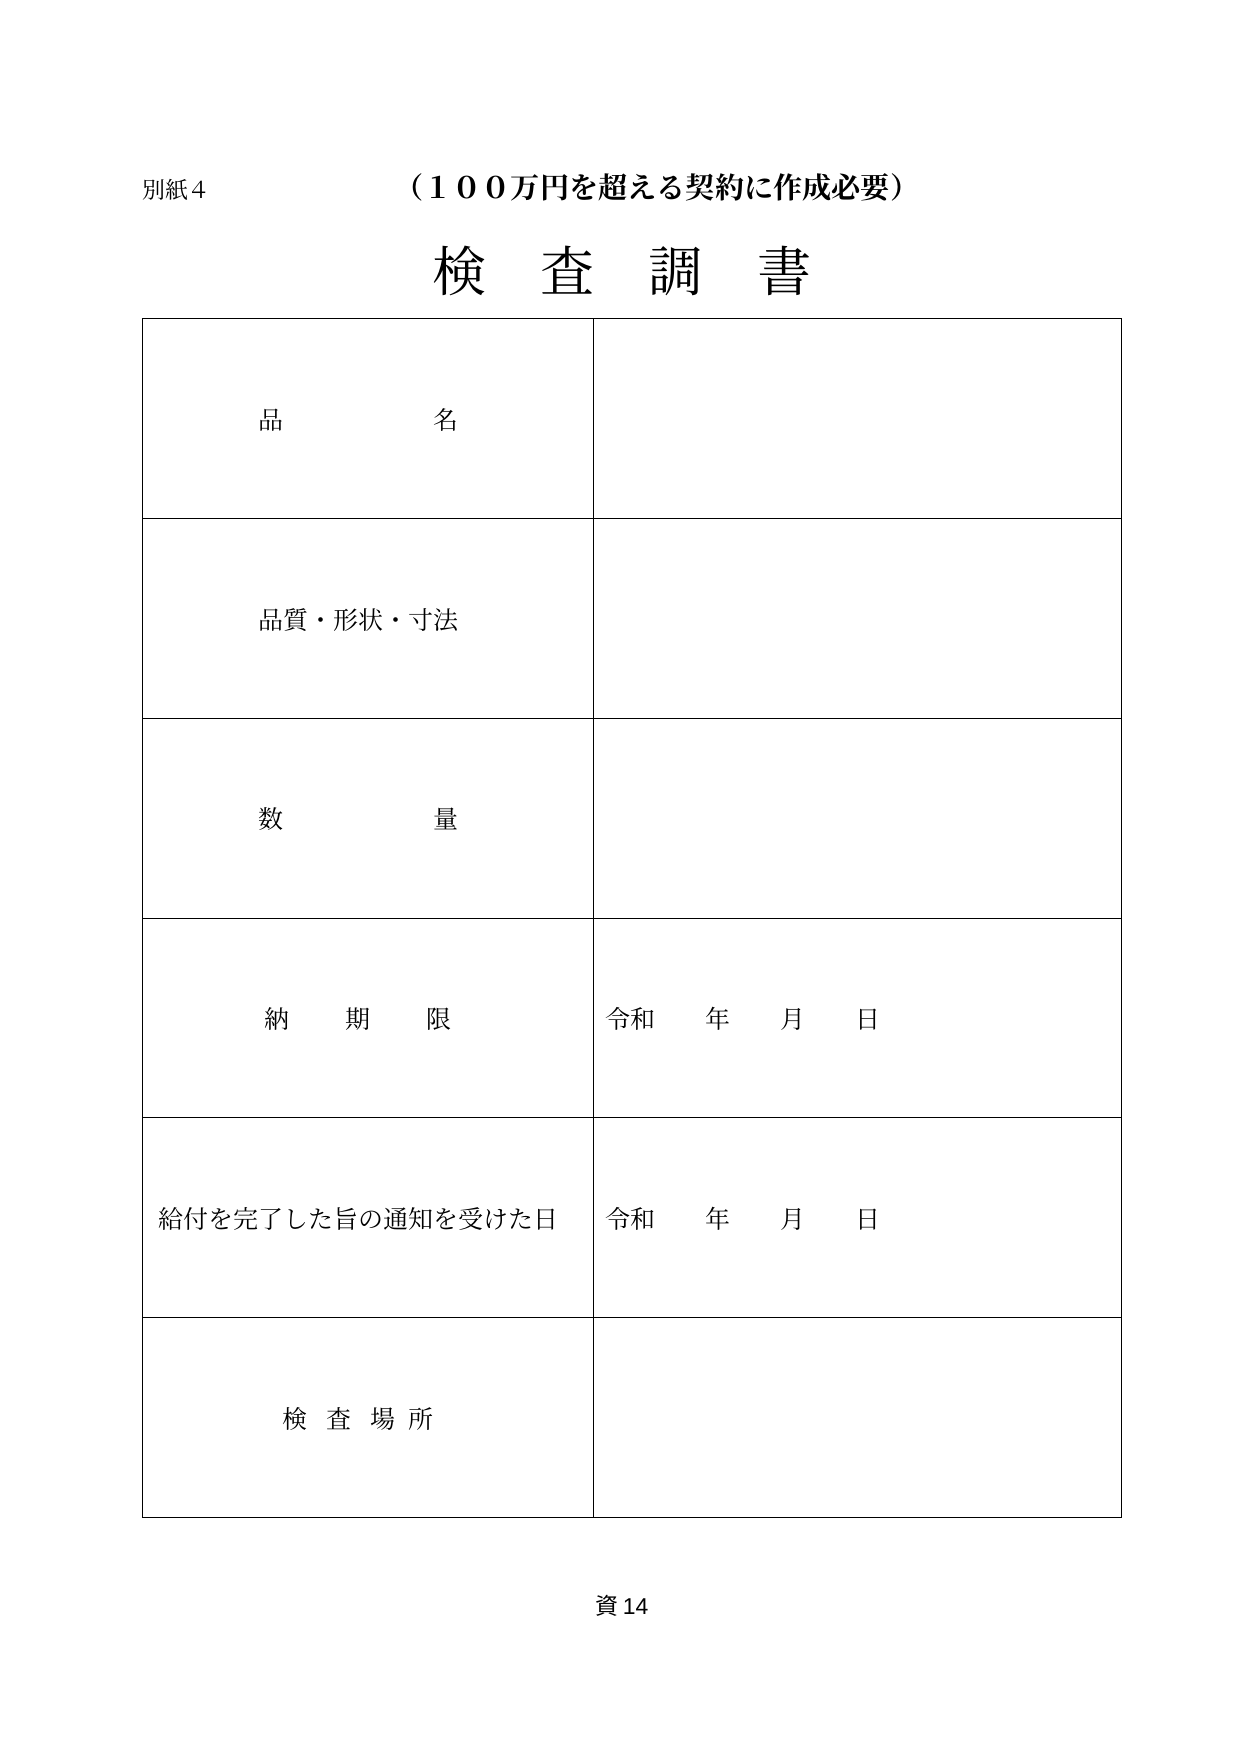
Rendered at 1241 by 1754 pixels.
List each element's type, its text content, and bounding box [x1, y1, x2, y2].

table_cell 令和 年 月 日 [594, 1118, 1121, 1317]
table_cell 令和 年 月 日 [594, 919, 1121, 1117]
table_cell [594, 1318, 1121, 1517]
table_cell 数 量 [143, 719, 593, 917]
table_cell [594, 519, 1121, 718]
text 検 査 調 書 [142, 219, 1101, 318]
table_header [594, 319, 1121, 518]
table_cell 納 期 限 [143, 919, 593, 1117]
text 別紙４ （１００万円を超える契約に作成必要） [142, 152, 1101, 219]
table_header 品 名 [143, 319, 593, 518]
table_cell 品質・形状・寸法 [143, 519, 593, 718]
table_cell [594, 719, 1121, 917]
table_cell 給付を完了した旨の通知を受けた日 [143, 1118, 593, 1317]
table_cell 検 査 場 所 [143, 1318, 593, 1517]
